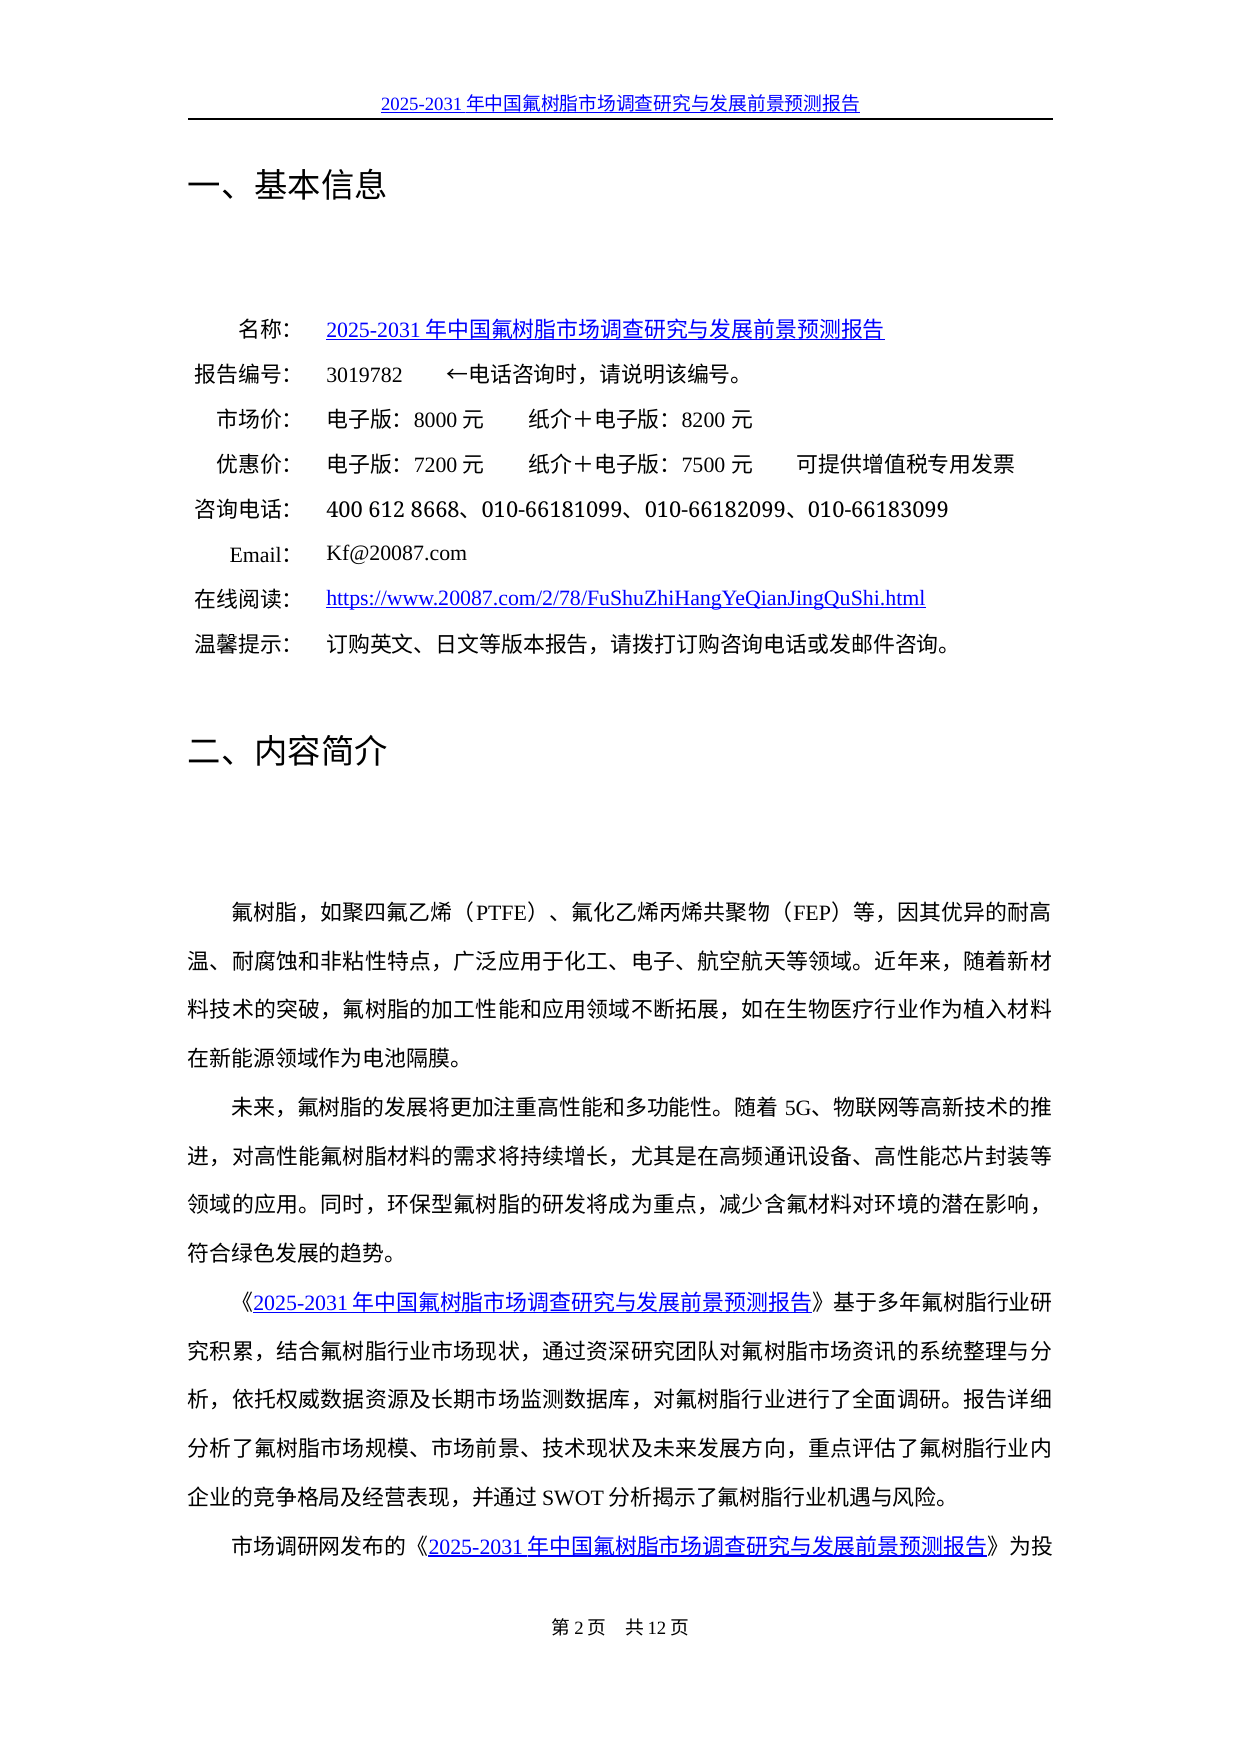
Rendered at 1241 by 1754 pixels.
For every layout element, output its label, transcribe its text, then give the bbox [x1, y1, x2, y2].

table_header 名称： [167, 312, 315, 357]
table_cell 400 612 8668、010-66181099、010-66182099、010-66183099 [315, 492, 1073, 537]
table_cell 优惠价： [167, 447, 315, 492]
table_cell 在线阅读： [167, 582, 315, 627]
table_cell 温馨提示： [167, 627, 315, 672]
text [187, 894, 1053, 1561]
table_cell 3019782 ←电话咨询时，请说明该编号。 [315, 357, 1073, 402]
title 二、内容简介 [187, 717, 1053, 782]
table_cell [315, 582, 1073, 627]
title 一、基本信息 [187, 150, 1053, 215]
table_cell 电子版：8000 元 纸介＋电子版：8200 元 [315, 402, 1073, 447]
table_cell 报告编号： [167, 357, 315, 402]
table_cell Kf@20087.com [315, 537, 1073, 582]
table_cell 咨询电话： [167, 492, 315, 537]
table_cell Email： [167, 537, 315, 582]
table_cell 订购英文、日文等版本报告，请拨打订购咨询电话或发邮件咨询。 [315, 627, 1073, 672]
table_cell 电子版：7200 元 纸介＋电子版：7500 元 可提供增值税专用发票 [315, 447, 1073, 492]
table_header 2025-2031年中国氟树脂市场调查研究与发展前景预测报告 [315, 312, 1073, 357]
table_cell 市场价： [167, 402, 315, 447]
